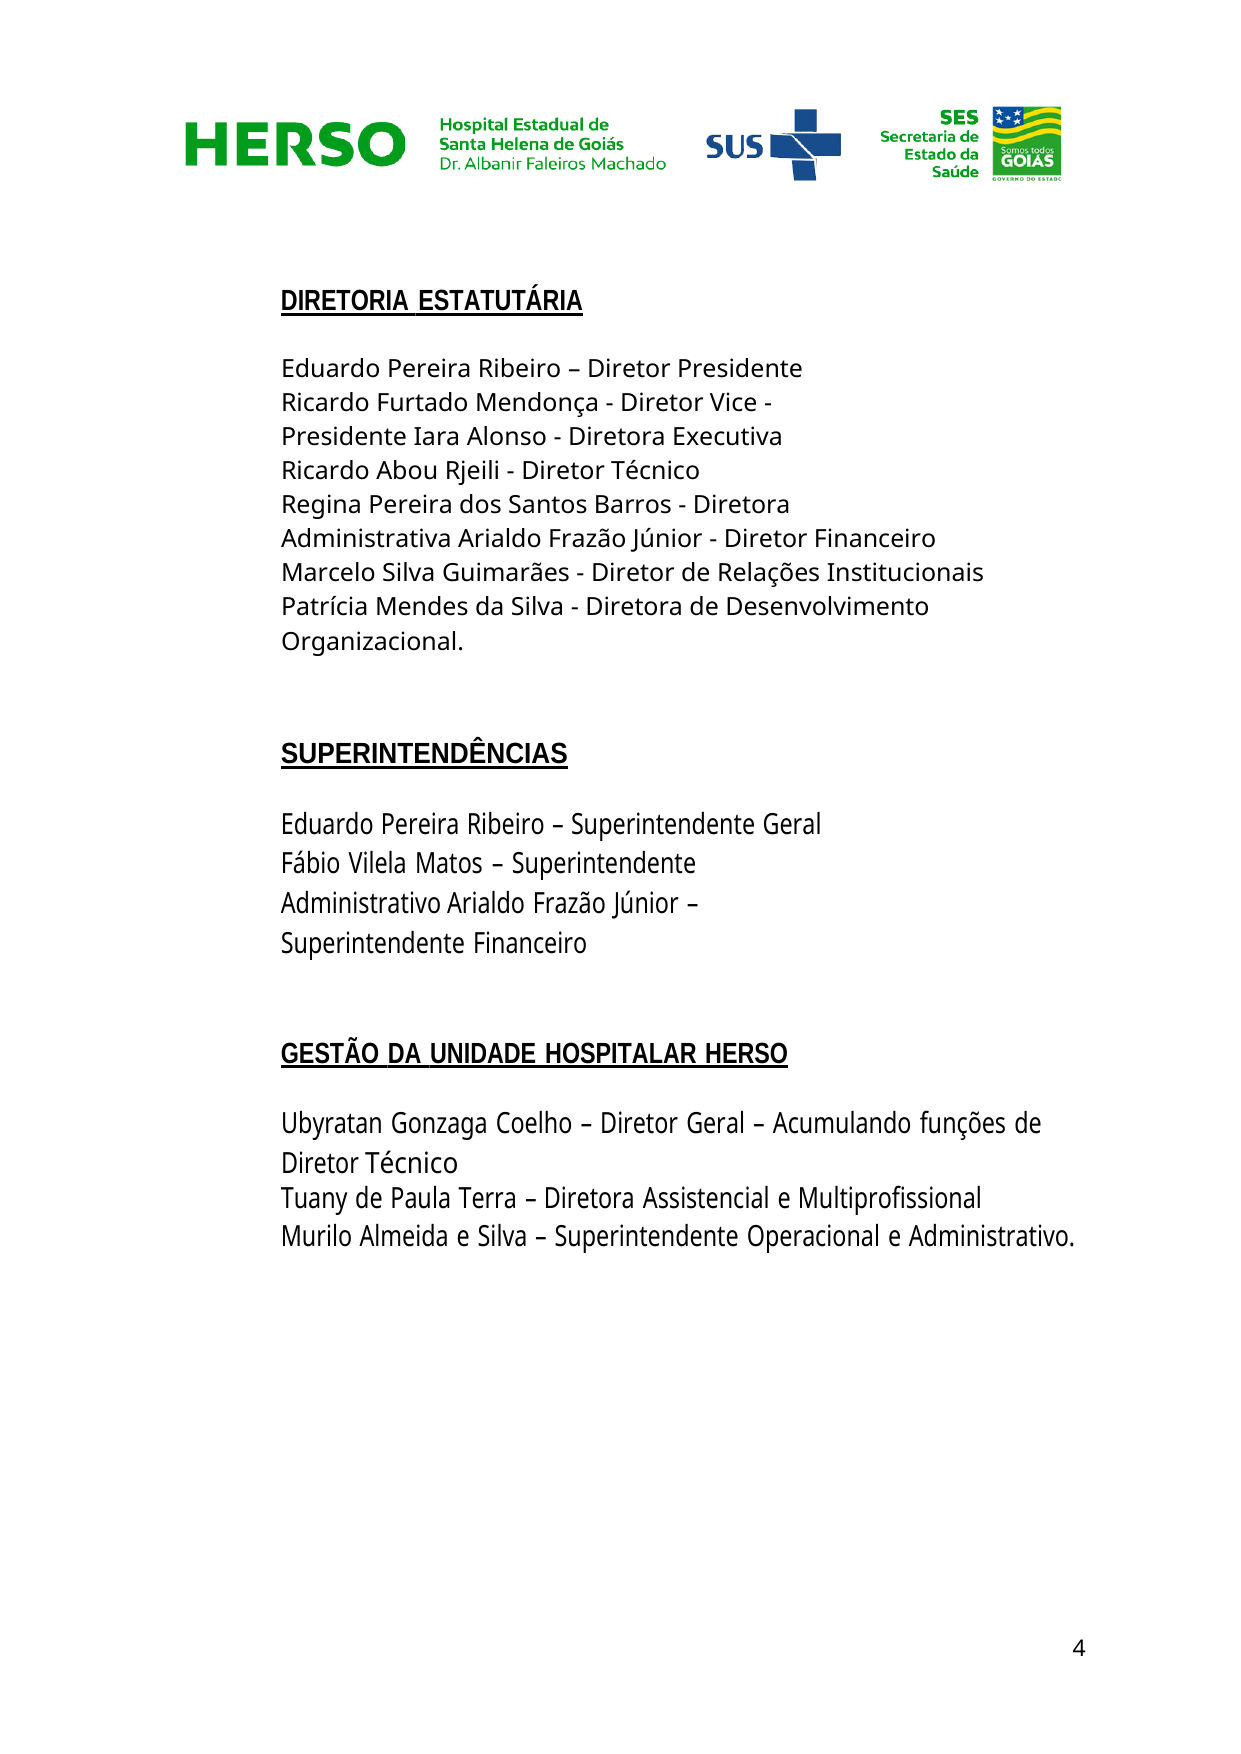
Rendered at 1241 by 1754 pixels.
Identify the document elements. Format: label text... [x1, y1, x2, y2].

text Eduardo Pereira Ribeiro – Superintendente Geral Fábio Vilela Matos – Superintendente Administrativo Arialdo Frazão Júnior – Superintendente Financeiro [281, 803, 854, 962]
subtitle DIRETORIA ESTATUTÁRIA [281, 283, 1105, 317]
text Ubyratan Gonzaga Coelho – Diretor Geral – Acumulando funções de Diretor Técnico [281, 1103, 1103, 1182]
text Tuany de Paula Terra – Diretora Assistencial e Multiprofissional [281, 1182, 1105, 1215]
text Ricardo Abou Rjeili - Diretor Técnico [281, 453, 1105, 487]
text Patrícia Mendes da Silva - Diretora de Desenvolvimento Organizacional. [281, 589, 1105, 657]
text Eduardo Pereira Ribeiro – Diretor Presidente [281, 351, 1105, 385]
text Regina Pereira dos Santos Barros - Diretora Administrativa Arialdo Frazão Júnior - Diretor Financeiro [281, 487, 937, 555]
subtitle SUPERINTENDÊNCIAS [281, 736, 1105, 770]
text Murilo Almeida e Silva – Superintendente Operacional e Administrativo. [281, 1215, 1105, 1255]
text Ricardo Furtado Mendonça - Diretor Vice - Presidente Iara Alonso - Diretora Executiva [281, 385, 880, 453]
subtitle GESTÃO DA UNIDADE HOSPITALAR HERSO [281, 1036, 1105, 1069]
picture [185, 106, 1062, 181]
text Marcelo Silva Guimarães - Diretor de Relações Institucionais [281, 555, 1105, 589]
